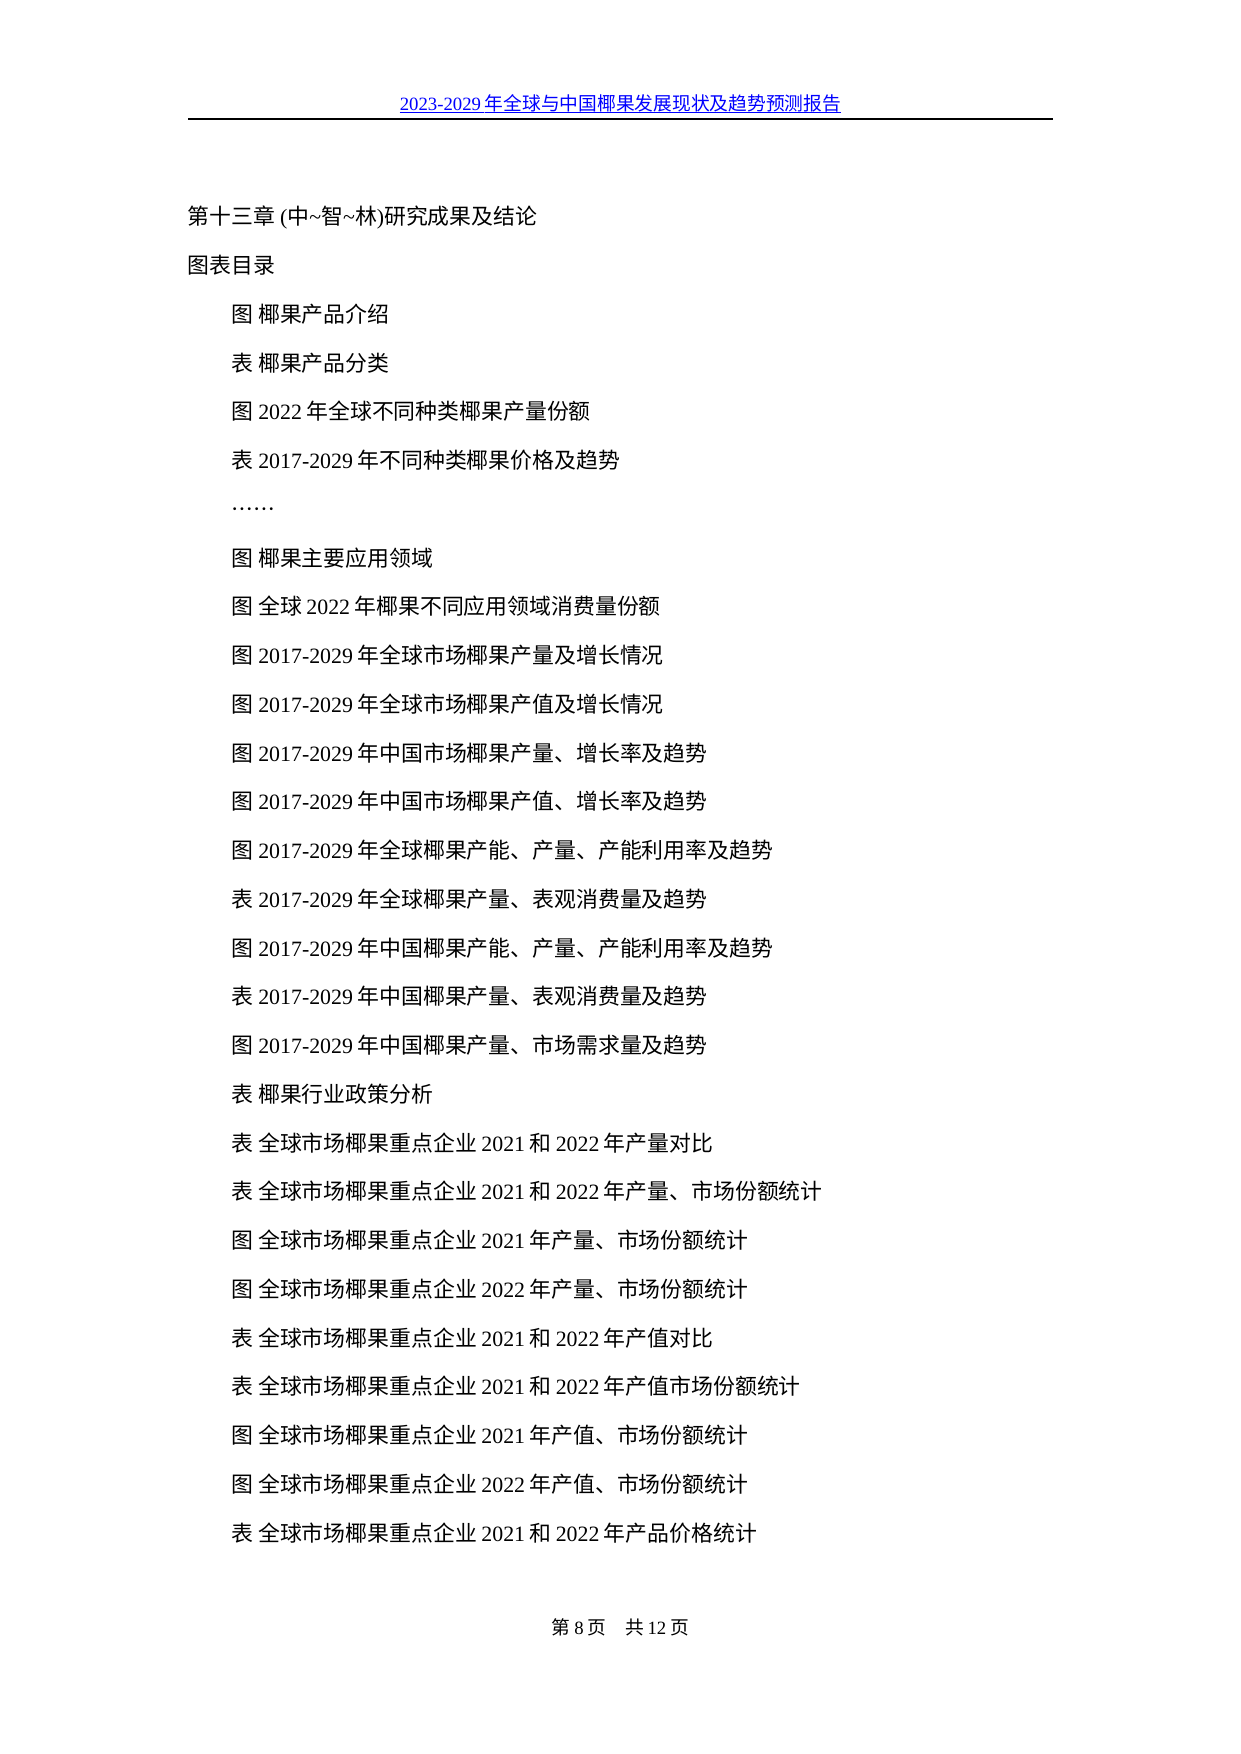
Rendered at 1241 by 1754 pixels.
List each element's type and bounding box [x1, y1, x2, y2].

text [187, 150, 1053, 1548]
